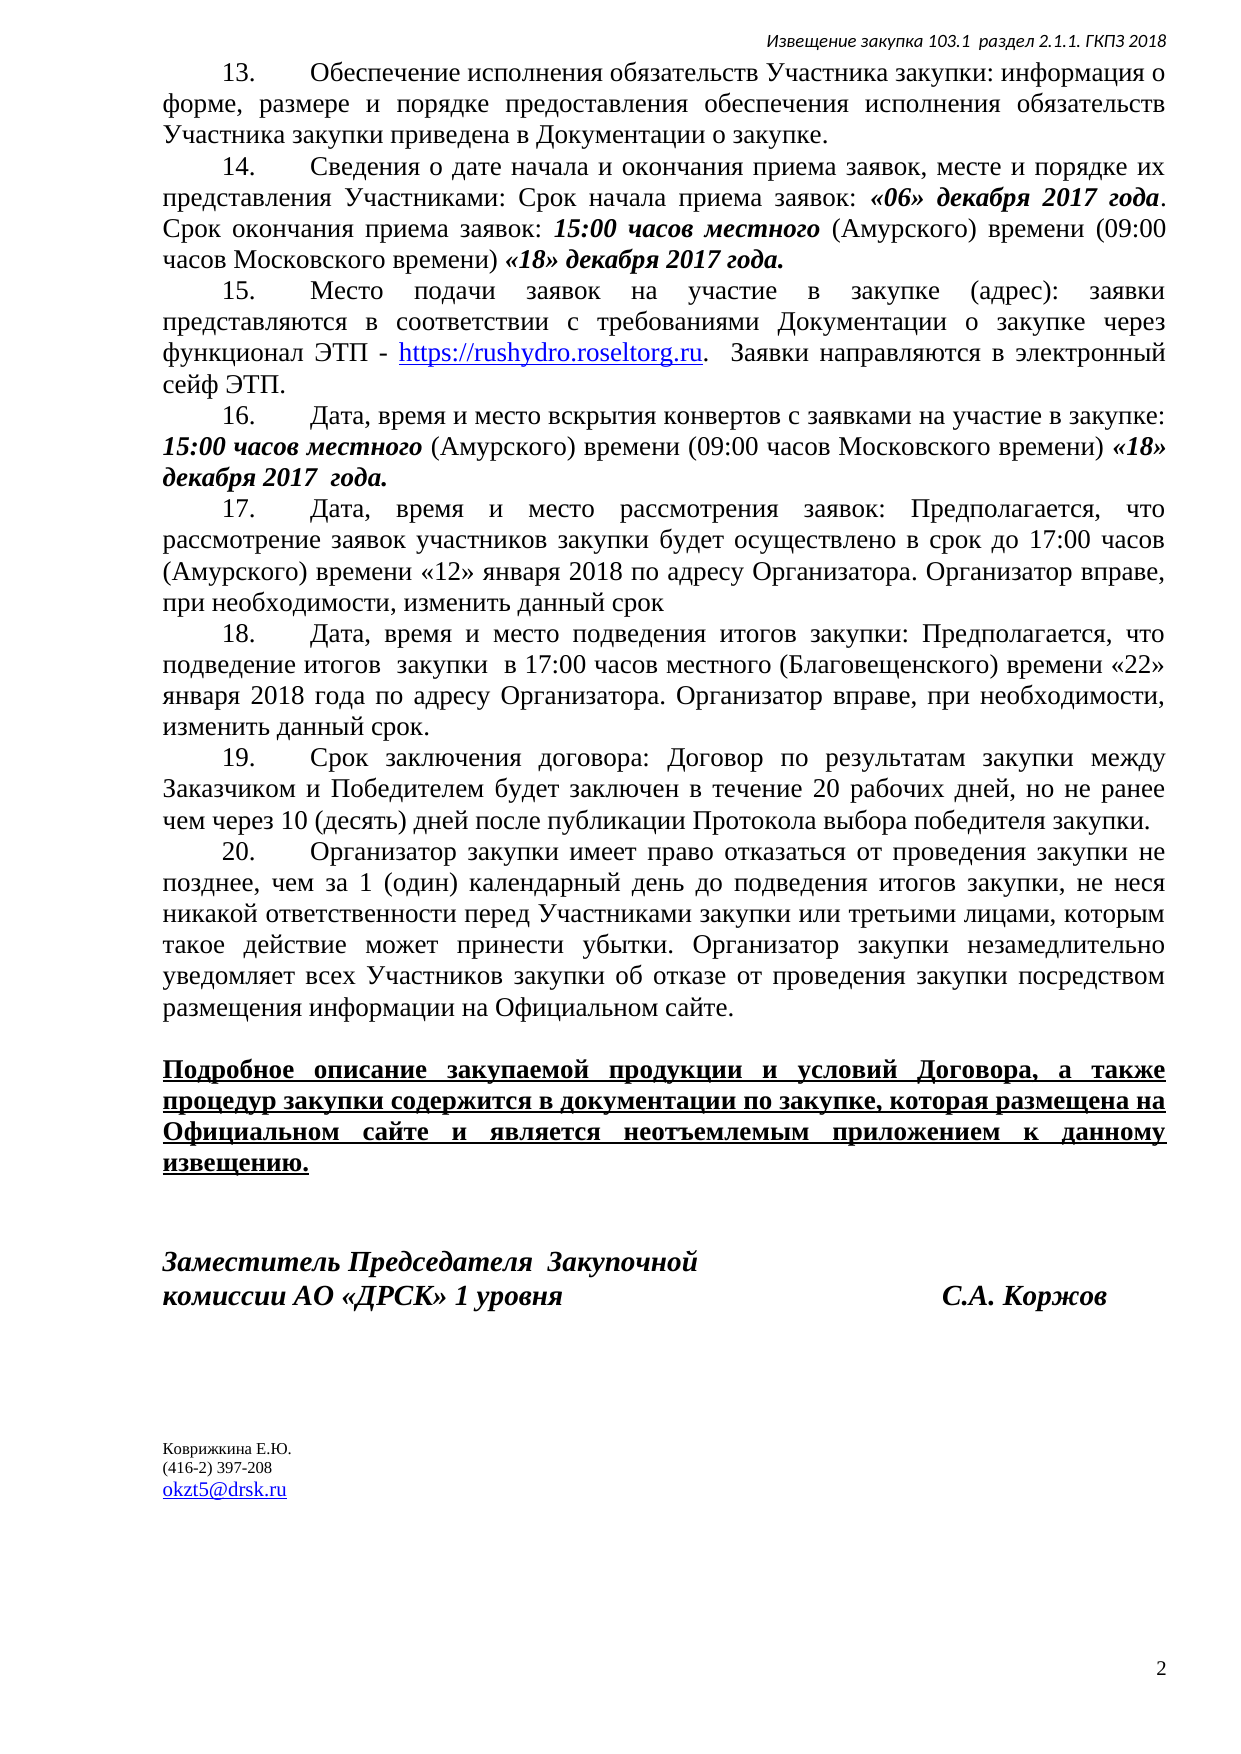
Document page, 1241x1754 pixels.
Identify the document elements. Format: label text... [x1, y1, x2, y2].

list Дата, время и место подведения итогов закупки: Предполагается, что подведение итогов закупки в 17:00 часов местного (Благовещенского) времени «22» января 2018 года по адресу Организатора. Организатор вправе, при необходимости, изменить данный срок. [162, 617, 1167, 741]
text Подробное описание закупаемой продукции и условий Договора, а также процедур закупки содержится в документации по закупке, которая размещена на Официальном сайте и является неотъемлемым приложением к данному извещению. [162, 1143, 1167, 1177]
list Обеспечение исполнения обязательств Участника закупки: информация о форме, размере и порядке предоставления обеспечения исполнения обязательств Участника закупки приведена в Документации о закупке. [162, 56, 1167, 150]
list Организатор закупки имеет право отказаться от проведения закупки не позднее, чем за 1 (один) календарный день до подведения итогов закупки, не неся никакой ответственности перед Участниками закупки или третьими лицами, которым такое действие может принести убытки. Организатор закупки незамедлительно уведомляет всех Участников закупки об отказе от проведения закупки посредством размещения информации на Официальном сайте. [162, 835, 1167, 1022]
list Дата, время и место вскрытия конвертов с заявками на участие в закупке: 15:00 часов местного (Амурского) времени (09:00 часов Московского времени) «18» декабря 2017 года. [162, 399, 1167, 492]
text комиссии АО «ДРСК» 1 уровня С.А. Коржов [162, 1278, 1167, 1312]
text (416-2) 397-208 [162, 1458, 1167, 1477]
list Сведения о дате начала и окончания приема заявок, месте и порядке их представления Участниками: Срок начала приема заявок: «06» декабря 2017 года. Срок окончания приема заявок: 15:00 часов местного (Амурского) времени (09:00 часов Московского времени) «18» декабря 2017 года. [162, 150, 1167, 274]
text Коврижкина Е.Ю. [162, 1439, 1167, 1458]
text Подробное описание закупаемой продукции и условий Договора, а также процедур закупки содержится в документации по закупке, которая размещена на Официальном сайте и является неотъемлемым приложением к данному извещению. [162, 1053, 1167, 1142]
list Место подачи заявок на участие в закупке (адрес): заявки представляются в соответствии с требованиями Документации о закупке через функционал ЭТП - https://rushydro.roseltorg.ru. Заявки направляются в электронный сейф ЭТП. [162, 274, 1167, 399]
text okzt5@drsk.ru [162, 1477, 1167, 1501]
list Срок заключения договора: Договор по результатам закупки между Заказчиком и Победителем будет заключен в течение 20 рабочих дней, но не ранее чем через 10 (десять) дней после публикации Протокола выбора победителя закупки. [162, 741, 1167, 835]
text Заместитель Председателя Закупочной [162, 1244, 1167, 1278]
list Дата, время и место рассмотрения заявок: Предполагается, что рассмотрение заявок участников закупки будет осуществлено в срок до 17:00 часов (Амурского) времени «12» января 2018 по адресу Организатора. Организатор вправе, при необходимости, изменить данный срок [162, 492, 1167, 617]
